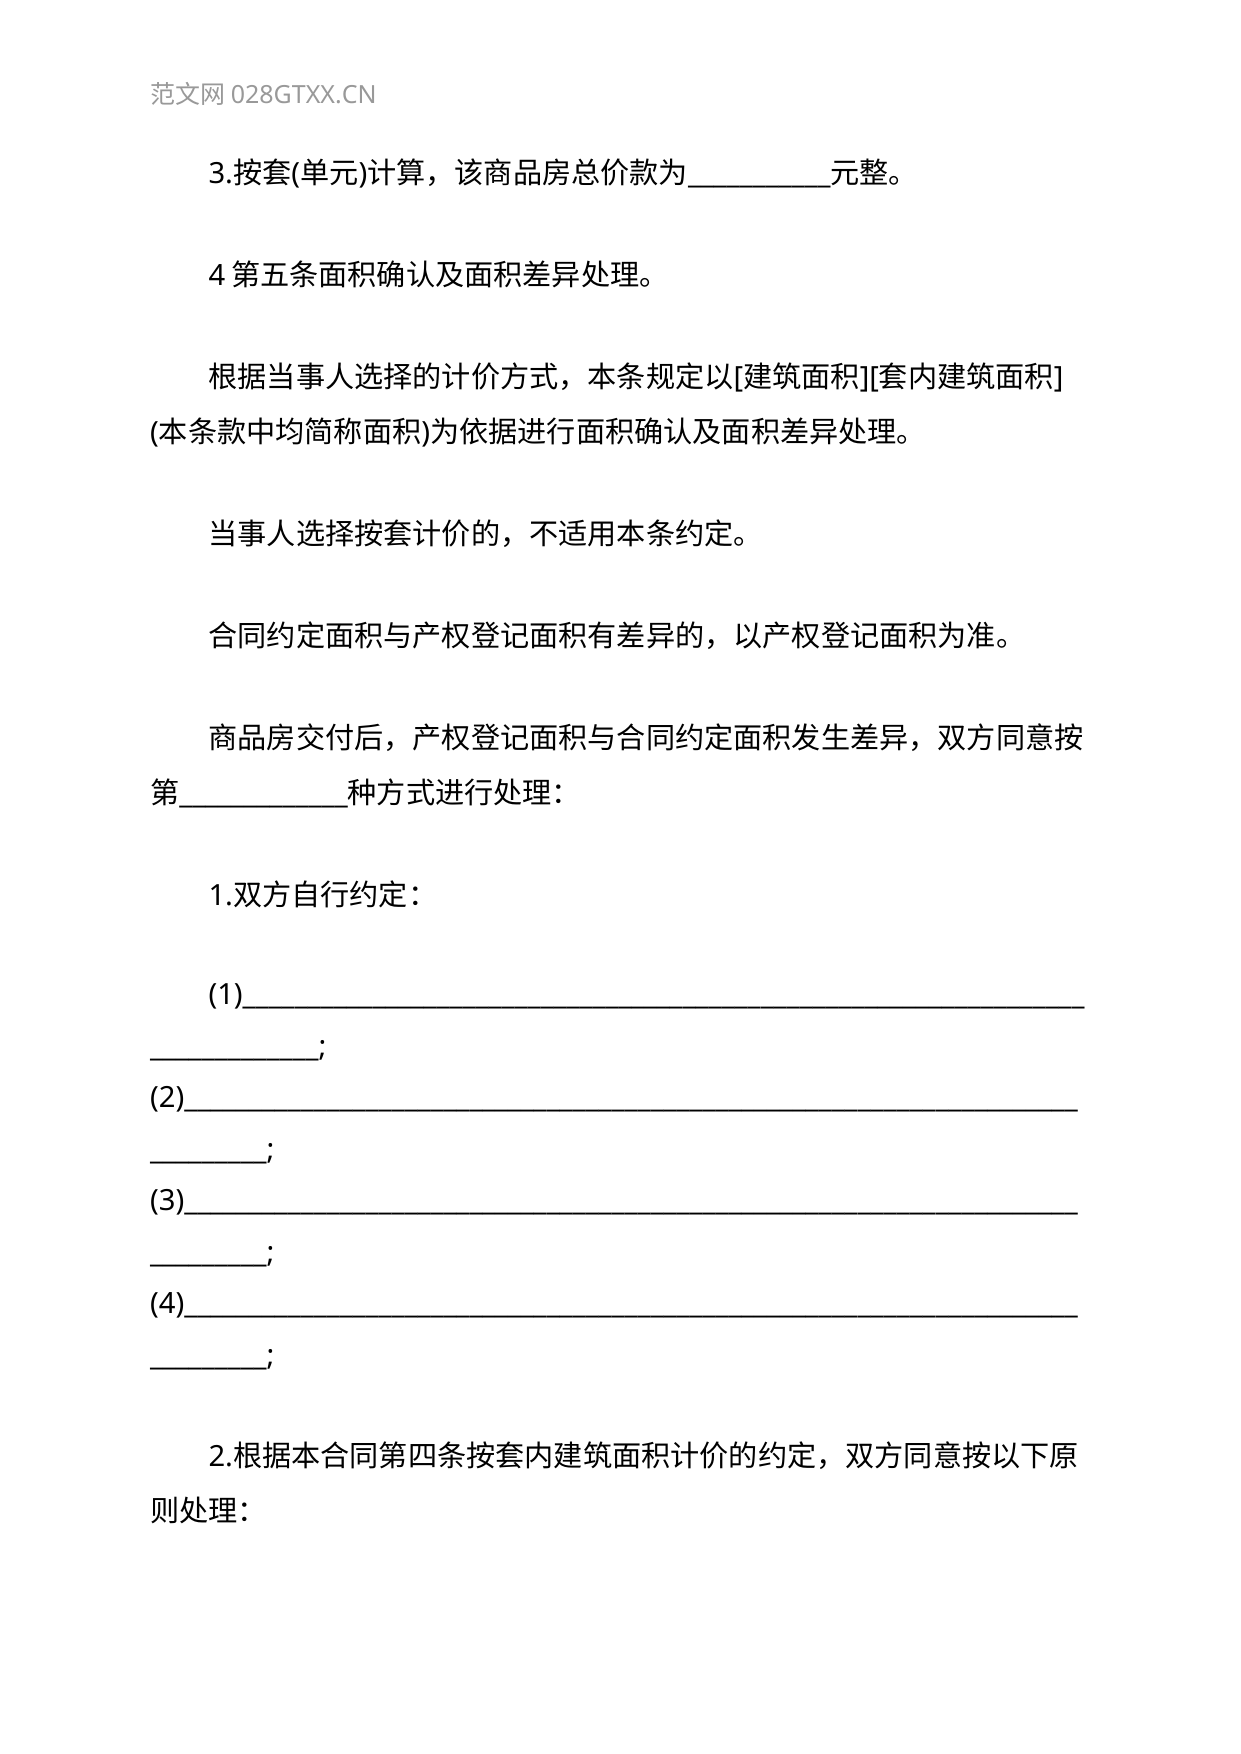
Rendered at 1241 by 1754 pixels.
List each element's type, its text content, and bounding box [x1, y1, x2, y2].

text 2.根据本合同第四条按套内建筑面积计价的约定，双方同意按以下原则处理： [150, 1433, 1090, 1530]
text 1.双方自行约定： [150, 871, 1090, 914]
text (1)______________________________________________________________________________;(2)______________________________________________________________________________;(3)______________________________________________________________________________;(4)______________________________________________________________________________; [150, 973, 1090, 1374]
text 当事人选择按套计价的，不适用本条约定。 [150, 511, 1090, 553]
text 3.按套(单元)计算，该商品房总价款为___________元整。 [150, 150, 1090, 192]
text 4第五条面积确认及面积差异处理。 [150, 252, 1090, 294]
text 商品房交付后，产权登记面积与合同约定面积发生差异，双方同意按第_____________种方式进行处理： [150, 714, 1090, 812]
text 合同约定面积与产权登记面积有差异的，以产权登记面积为准。 [150, 613, 1090, 655]
text 根据当事人选择的计价方式，本条规定以[建筑面积][套内建筑面积](本条款中均简称面积)为依据进行面积确认及面积差异处理。 [150, 354, 1090, 451]
